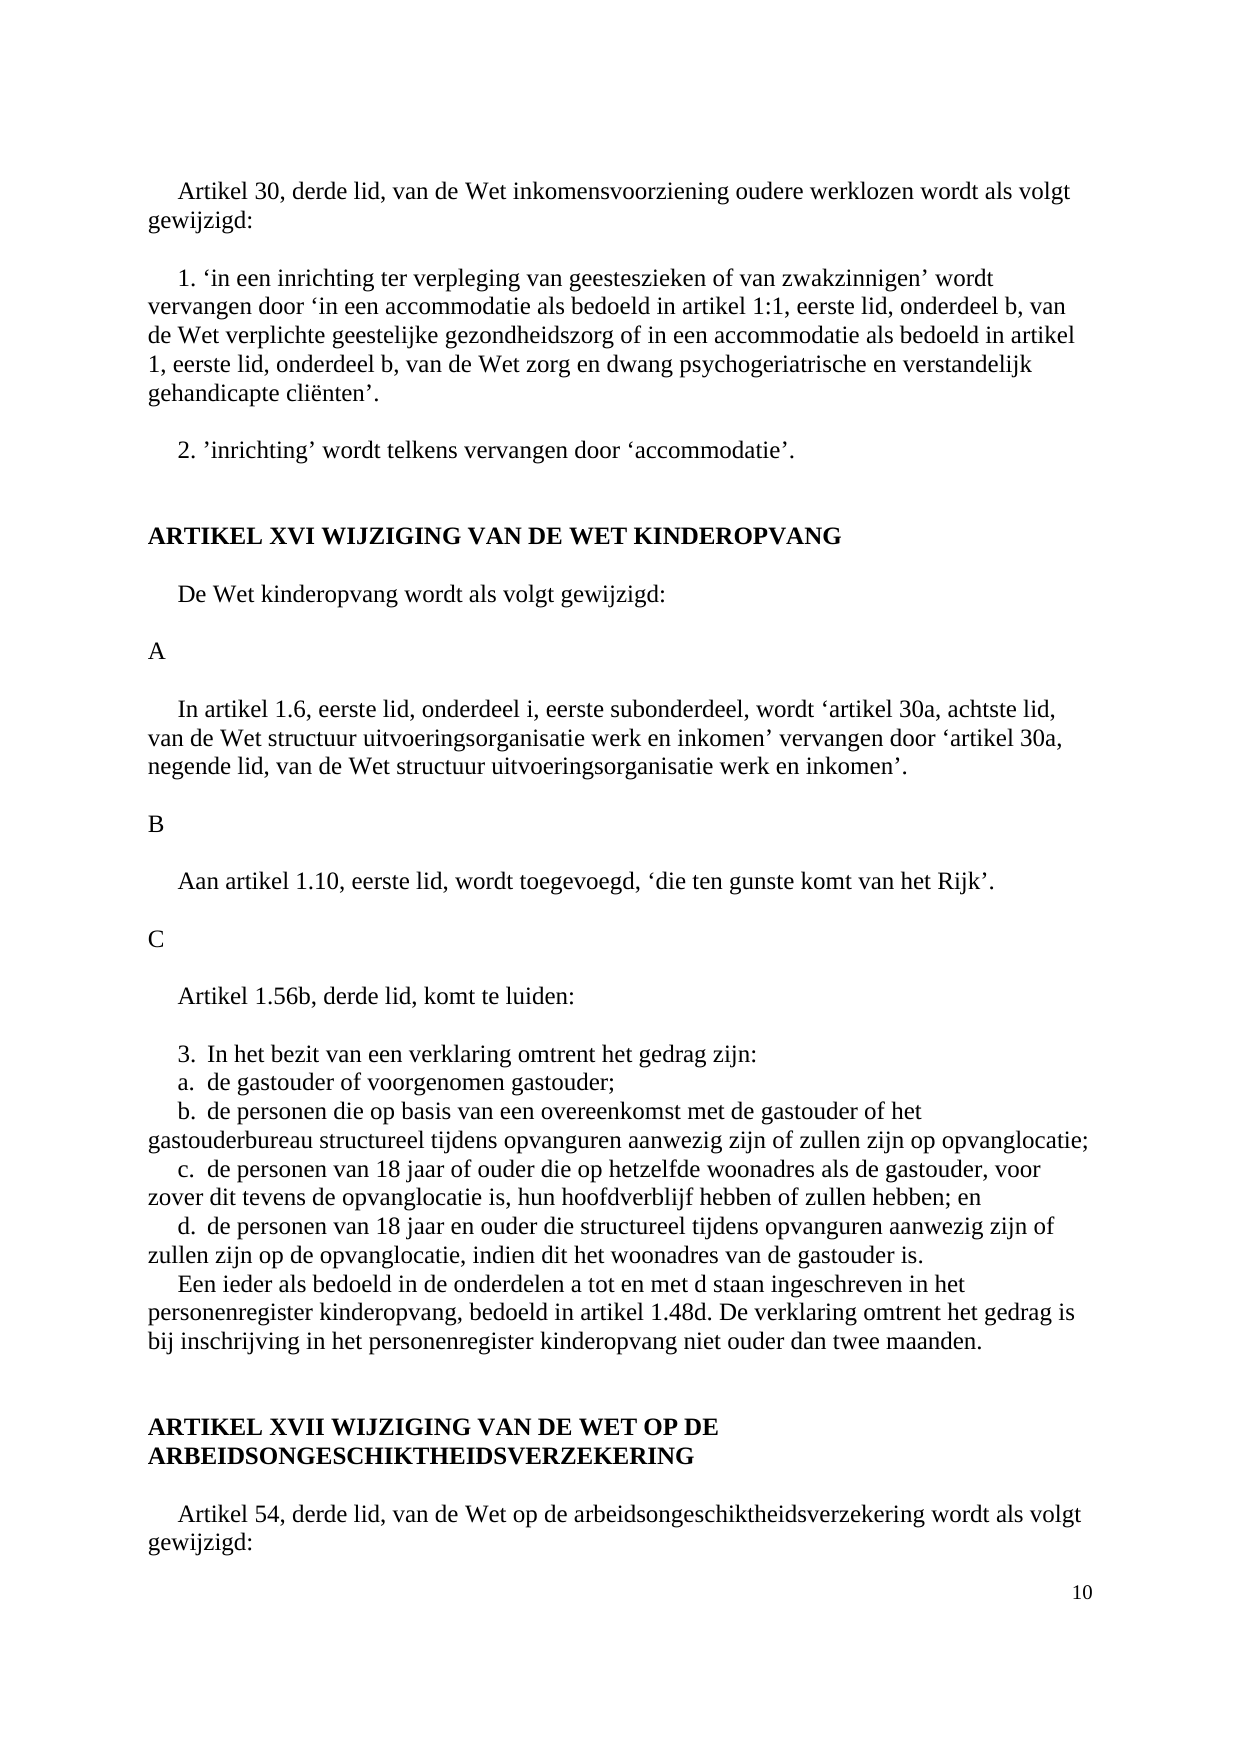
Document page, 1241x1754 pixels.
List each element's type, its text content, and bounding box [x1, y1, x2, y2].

text Artikel 30, derde lid, van de Wet inkomensvoorziening oudere werklozen wordt als volgt gewijzigd: [148, 176, 1093, 234]
text ARTIKEL XVI WIJZIGING VAN DE WET KINDEROPVANG [148, 521, 1093, 550]
list de personen die op basis van een overeenkomst met de gastouder of het gastouderbureau structureel tijdens opvanguren aanwezig zijn of zullen zijn op opvanglocatie; [148, 1096, 1093, 1154]
text A [148, 636, 1093, 665]
text B [148, 809, 1093, 838]
list de personen van 18 jaar en ouder die structureel tijdens opvanguren aanwezig zijn of zullen zijn op de opvanglocatie, indien dit het woonadres van de gastouder is. [148, 1211, 1093, 1269]
text 2. ’inrichting’ wordt telkens vervangen door ‘accommodatie’. [148, 435, 1093, 464]
text ARTIKEL XVII WIJZIGING VAN DE WET OP DE ARBEIDSONGESCHIKTHEIDSVERZEKERING [148, 1412, 1093, 1470]
text De Wet kinderopvang wordt als volgt gewijzigd: [148, 579, 1093, 608]
text 1. ‘in een inrichting ter verpleging van geesteszieken of van zwakzinnigen’ wordt vervangen door ‘in een accommodatie als bedoeld in artikel 1:1, eerste lid, onderdeel b, van de Wet verplichte geestelijke gezondheidszorg of in een accommodatie als bedoeld in artikel 1, eerste lid, onderdeel b, van de Wet zorg en dwang psychogeriatrische en verstandelijk gehandicapte cliënten’. [148, 263, 1093, 406]
text In artikel 1.6, eerste lid, onderdeel i, eerste subonderdeel, wordt ‘artikel 30a, achtste lid, van de Wet structuur uitvoeringsorganisatie werk en inkomen’ vervangen door ‘artikel 30a, negende lid, van de Wet structuur uitvoeringsorganisatie werk en inkomen’. [148, 694, 1093, 780]
text Aan artikel 1.10, eerste lid, wordt toegevoegd, ‘die ten gunste komt van het Rijk’. [148, 866, 1093, 895]
text C [148, 924, 1093, 953]
text Artikel 54, derde lid, van de Wet op de arbeidsongeschiktheidsverzekering wordt als volgt gewijzigd: [148, 1499, 1093, 1556]
text Een ieder als bedoeld in de onderdelen a tot en met d staan ingeschreven in het personenregister kinderopvang, bedoeld in artikel 1.48d. De verklaring omtrent het gedrag is bij inschrijving in het personenregister kinderopvang niet ouder dan twee maanden. [148, 1269, 1093, 1355]
list In het bezit van een verklaring omtrent het gedrag zijn: [148, 1039, 1093, 1067]
list de personen van 18 jaar of ouder die op hetzelfde woonadres als de gastouder, voor zover dit tevens de opvanglocatie is, hun hoofdverblijf hebben of zullen hebben; en [148, 1154, 1093, 1211]
text Artikel 1.56b, derde lid, komt te luiden: [148, 981, 1093, 1010]
list de gastouder of voorgenomen gastouder; [148, 1067, 1093, 1096]
